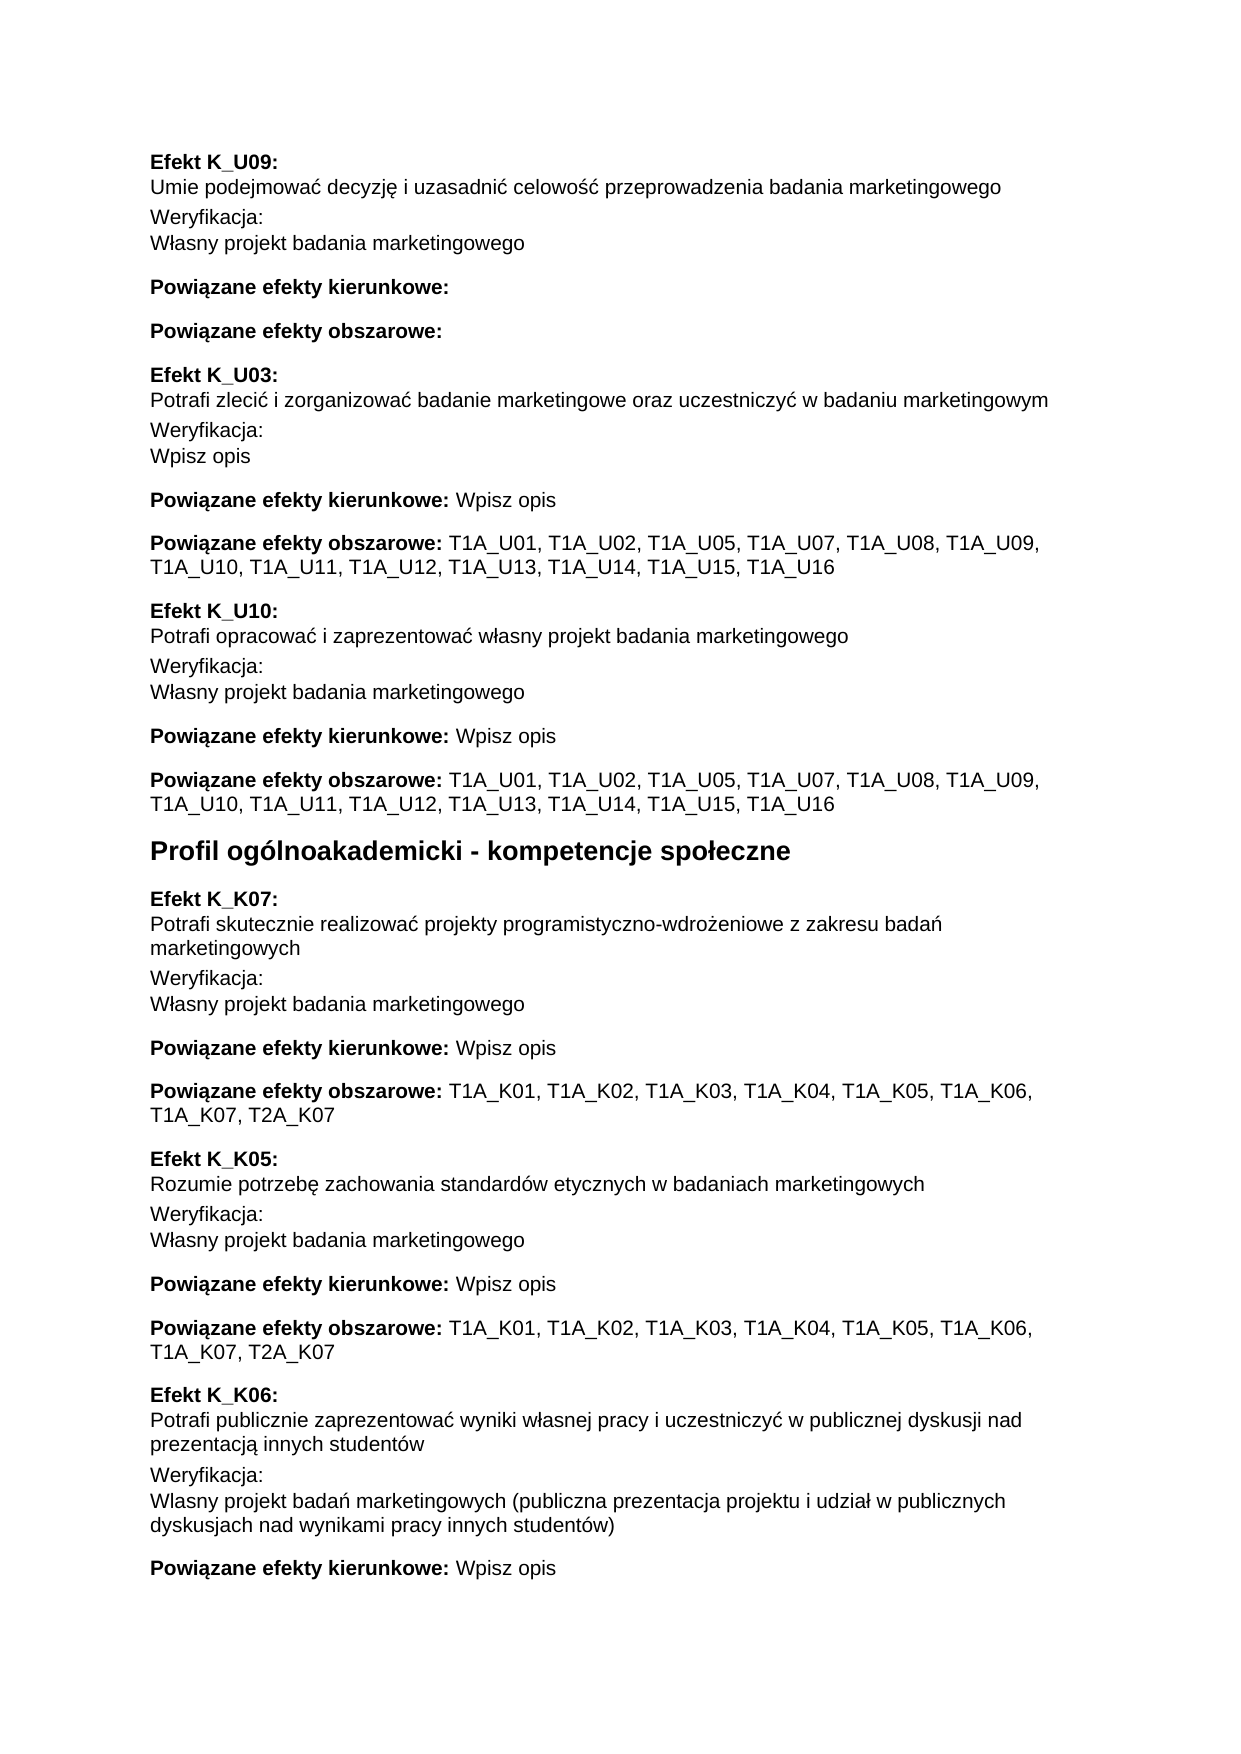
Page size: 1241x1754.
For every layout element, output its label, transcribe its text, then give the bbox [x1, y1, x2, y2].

text Powiązane efekty kierunkowe: [150, 275, 1090, 299]
text Potrafi publicznie zaprezentować wyniki własnej pracy i uczestniczyć w publicznej dyskusji nad prezentacją innych studentów [150, 1408, 1090, 1456]
text Efekt K_U03: [150, 362, 1090, 386]
text Powiązane efekty obszarowe: T1A_U01, T1A_U02, T1A_U05, T1A_U07, T1A_U08, T1A_U09, T1A_U10, T1A_U11, T1A_U12, T1A_U13, T1A_U14, T1A_U15, T1A_U16 [150, 768, 1090, 816]
text Weryfikacja: [150, 205, 1090, 229]
text Rozumie potrzebę zachowania standardów etycznych w badaniach marketingowych [150, 1172, 1090, 1196]
text Weryfikacja: [150, 418, 1090, 442]
text Powiązane efekty kierunkowe: Wpisz opis [150, 1556, 1090, 1580]
text Wlasny projekt badań marketingowych (publiczna prezentacja projektu i udział w publicznych dyskusjach nad wynikami pracy innych studentów) [150, 1488, 1090, 1536]
text Efekt K_K06: [150, 1383, 1090, 1407]
text Własny projekt badania marketingowego [150, 1228, 1090, 1252]
text Powiązane efekty kierunkowe: Wpisz opis [150, 1035, 1090, 1059]
text Efekt K_U09: [150, 150, 1090, 174]
text Weryfikacja: [150, 1462, 1090, 1486]
text Wpisz opis [150, 444, 1090, 468]
text Powiązane efekty obszarowe: T1A_K01, T1A_K02, T1A_K03, T1A_K04, T1A_K05, T1A_K06, T1A_K07, T2A_K07 [150, 1316, 1090, 1363]
text Efekt K_K05: [150, 1147, 1090, 1171]
text Powiązane efekty obszarowe: T1A_K01, T1A_K02, T1A_K03, T1A_K04, T1A_K05, T1A_K06, T1A_K07, T2A_K07 [150, 1079, 1090, 1127]
text Własny projekt badania marketingowego [150, 231, 1090, 255]
text Weryfikacja: [150, 966, 1090, 989]
text Powiązane efekty kierunkowe: Wpisz opis [150, 1272, 1090, 1296]
text Weryfikacja: [150, 654, 1090, 678]
text Efekt K_U10: [150, 599, 1090, 623]
subtitle Profil ogólnoakademicki - kompetencje społeczne [150, 835, 1090, 867]
text Własny projekt badania marketingowego [150, 992, 1090, 1016]
text Weryfikacja: [150, 1202, 1090, 1226]
text Powiązane efekty obszarowe: [150, 319, 1090, 343]
text Potrafi opracować i zaprezentować własny projekt badania marketingowego [150, 624, 1090, 648]
text Powiązane efekty kierunkowe: Wpisz opis [150, 724, 1090, 748]
text Potrafi zlecić i zorganizować badanie marketingowe oraz uczestniczyć w badaniu marketingowym [150, 387, 1090, 411]
text Własny projekt badania marketingowego [150, 680, 1090, 704]
text Potrafi skutecznie realizować projekty programistyczno-wdrożeniowe z zakresu badań marketingowych [150, 911, 1090, 959]
text Powiązane efekty obszarowe: T1A_U01, T1A_U02, T1A_U05, T1A_U07, T1A_U08, T1A_U09, T1A_U10, T1A_U11, T1A_U12, T1A_U13, T1A_U14, T1A_U15, T1A_U16 [150, 531, 1090, 579]
text Powiązane efekty kierunkowe: Wpisz opis [150, 487, 1090, 511]
text Efekt K_K07: [150, 886, 1090, 910]
text Umie podejmować decyzję i uzasadnić celowość przeprowadzenia badania marketingowego [150, 175, 1090, 199]
